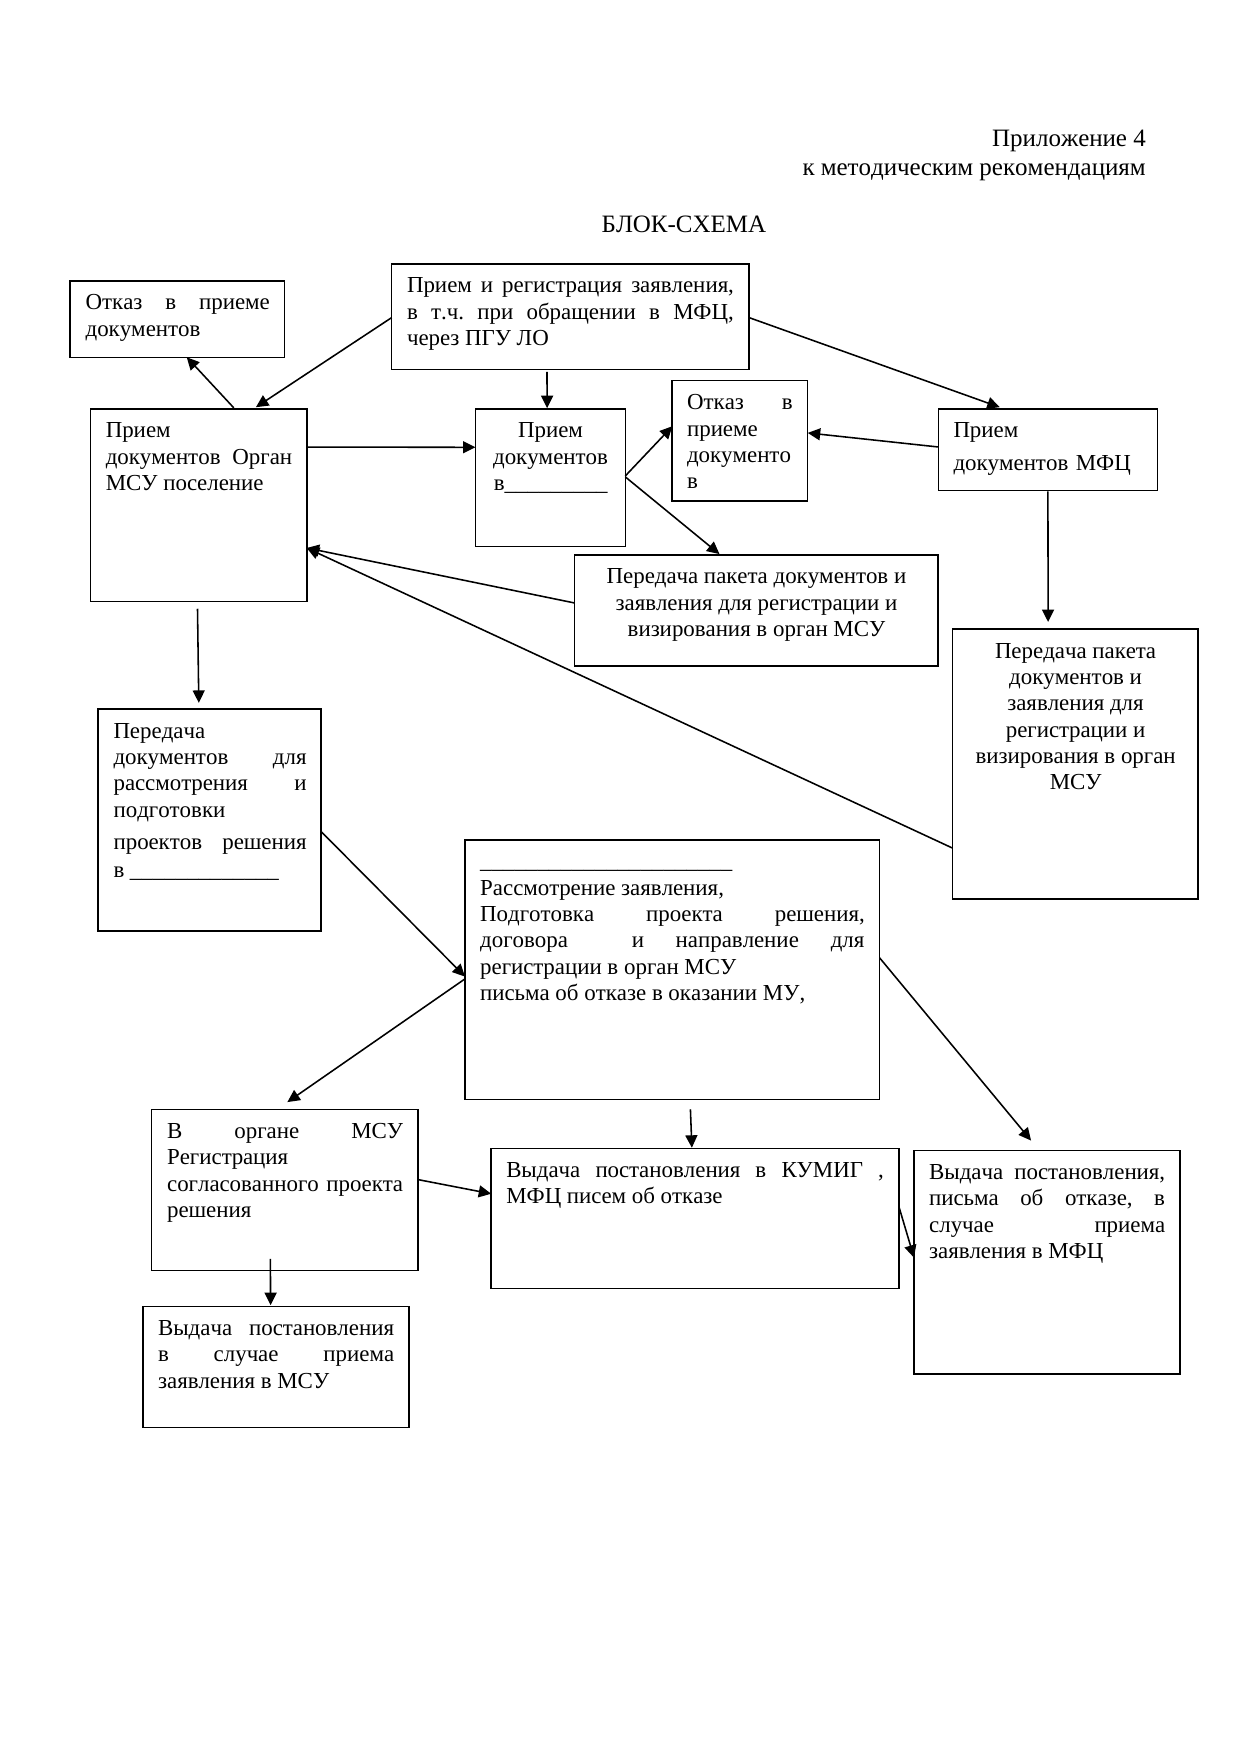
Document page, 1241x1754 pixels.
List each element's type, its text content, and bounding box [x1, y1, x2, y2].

text БЛОК-СХЕМА [148, 209, 1146, 238]
text к методическим рекомендациям [148, 152, 1146, 181]
text Приложение 4 [148, 123, 1146, 152]
